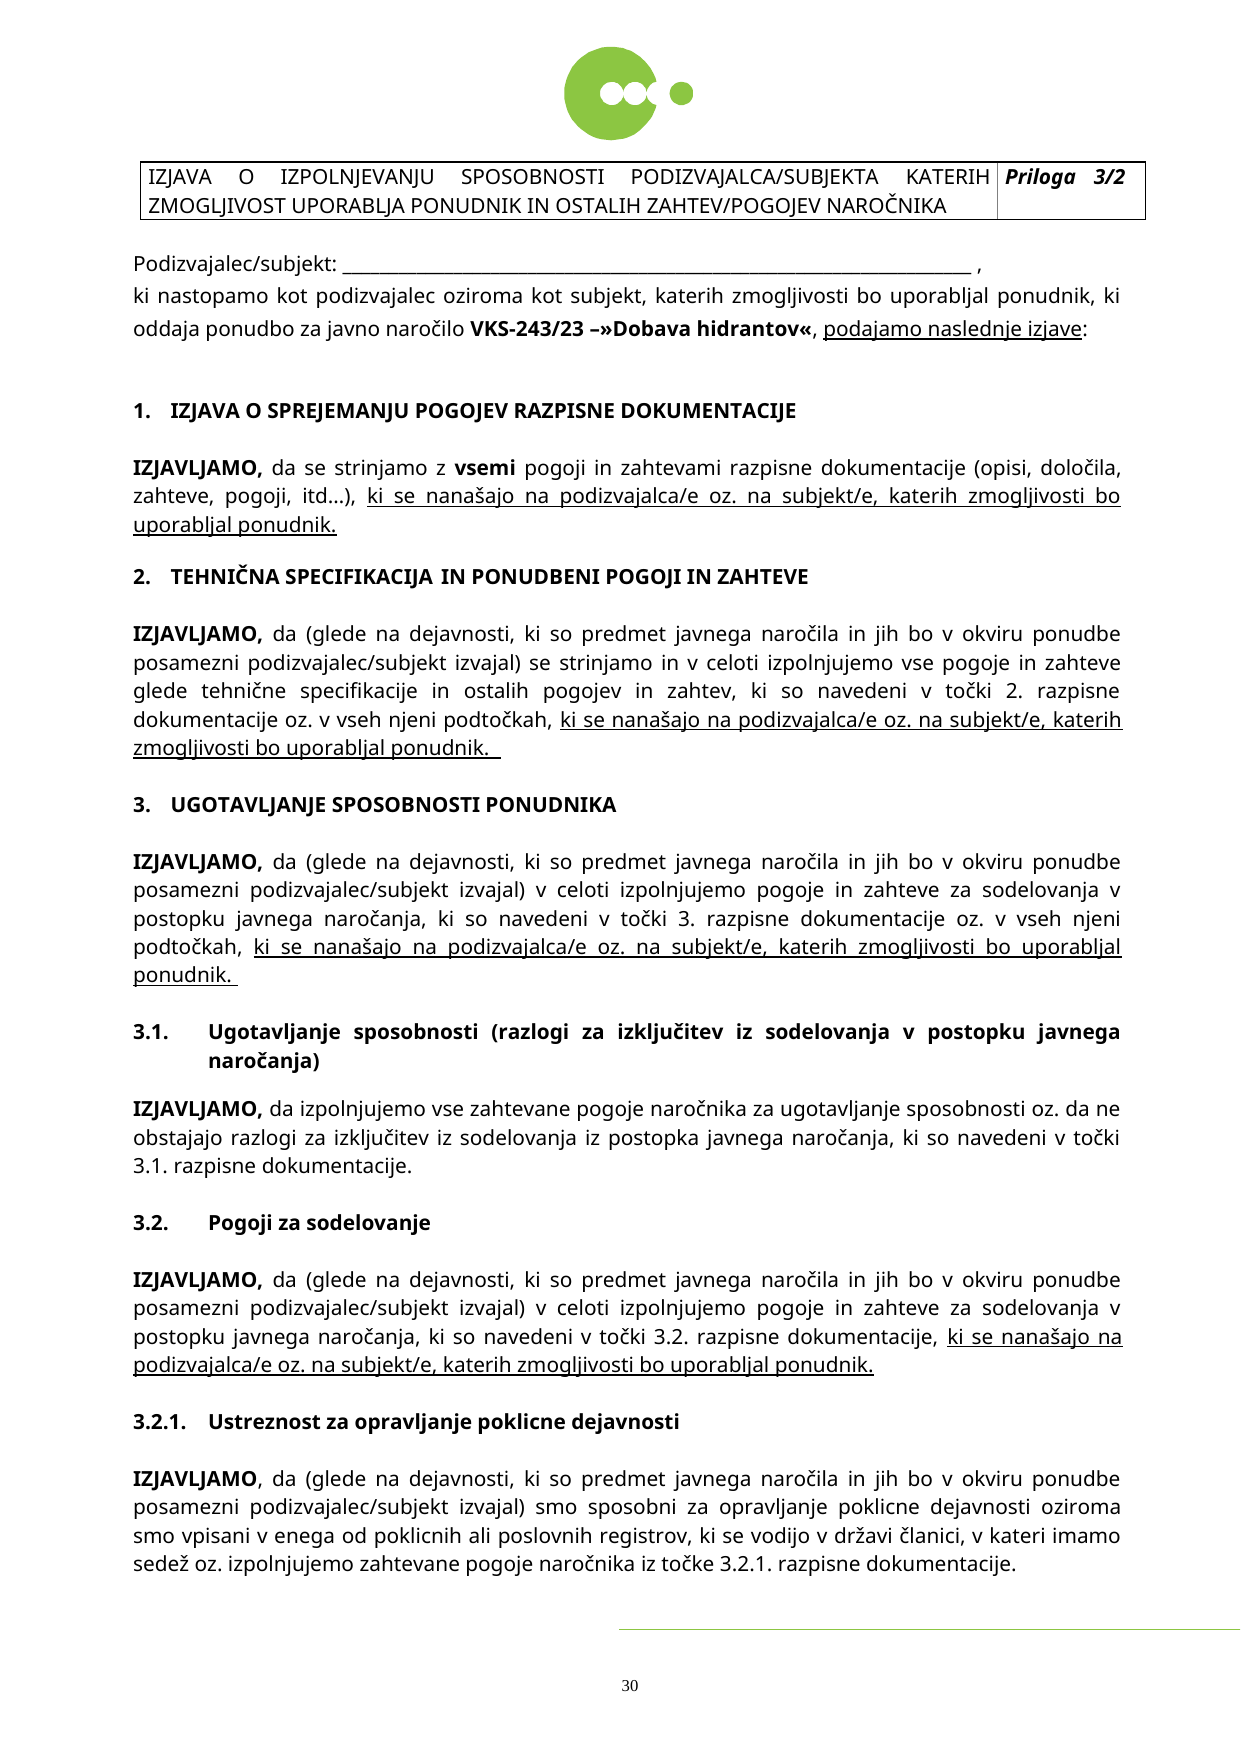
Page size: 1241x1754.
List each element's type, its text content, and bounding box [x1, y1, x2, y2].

text IZJAVLJAMO, da izpolnjujemo vse zahtevane pogoje naročnika za ugotavljanje sposobnosti oz. da ne obstajajo razlogi za izključitev iz sodelovanja iz postopka javnega naročanja, ki so navedeni v točki 3.1. razpisne dokumentacije. [133, 1094, 1122, 1179]
table_header 3/2 [1086, 163, 1145, 219]
text IZJAVLJAMO, da (glede na dejavnosti, ki so predmet javnega naročila in jih bo v okviru ponudbe posamezni podizvajalec/subjekt izvajal) se strinjamo in v celoti izpolnjujemo vse pogoje in zahteve glede tehnične specifikacije in ostalih pogojev in zahtev, ki so navedeni v točki 2. razpisne dokumentacije oz. v vseh njeni podtočkah, ki se nanašajo na podizvajalca/e oz. na subjekt/e, katerih zmogljivosti bo uporabljal ponudnik. [133, 619, 1122, 762]
text IZJAVLJAMO, da (glede na dejavnosti, ki so predmet javnega naročila in jih bo v okviru ponudbe posamezni podizvajalec/subjekt izvajal) v celoti izpolnjujemo pogoje in zahteve za sodelovanja v postopku javnega naročanja, ki so navedeni v točki 3. razpisne dokumentacije oz. v vseh njeni podtočkah, ki se nanašajo na podizvajalca/e oz. na subjekt/e, katerih zmogljivosti bo uporabljal ponudnik. [133, 847, 1122, 989]
text IZJAVLJAMO, da (glede na dejavnosti, ki so predmet javnega naročila in jih bo v okviru ponudbe posamezni podizvajalec/subjekt izvajal) smo sposobni za opravljanje poklicne dejavnosti oziroma smo vpisani v enega od poklicnih ali poslovnih registrov, ki se vodijo v državi članici, v kateri imamo sedež oz. izpolnjujemo zahtevane pogoje naročnika iz točke 3.2.1. razpisne dokumentacije. [133, 1464, 1122, 1578]
list Ustreznost za opravljanje poklicne dejavnosti [133, 1407, 1122, 1436]
text Podizvajalec/subjekt: ____________________________________________________________________ , [133, 249, 1122, 277]
list TEHNIČNA SPECIFIKACIJA IN PONUDBENI POGOJI IN ZAHTEVE [133, 562, 1122, 591]
list IZJAVA O SPREJEMANJU POGOJEV RAZPISNE DOKUMENTACIJE [133, 396, 1122, 425]
table_header Priloga [998, 163, 1086, 219]
text IZJAVLJAMO, da se strinjamo z vsemi pogoji in zahtevami razpisne dokumentacije (opisi, določila, zahteve, pogoji, itd…), ki se nanašajo na podizvajalca/e oz. na subjekt/e, katerih zmogljivosti bo uporabljal ponudnik. [133, 453, 1122, 538]
table_header IZJAVA O IZPOLNJEVANJU SPOSOBNOSTI PODIZVAJALCA/SUBJEKTA KATERIH ZMOGLJIVOST UPORABLJA PONUDNIK IN OSTALIH ZAHTEV/POGOJEV NAROČNIKA [141, 163, 997, 219]
list UGOTAVLJANJE SPOSOBNOSTI PONUDNIKA [133, 790, 1122, 818]
list Pogoji za sodelovanje [133, 1208, 1122, 1236]
text ki nastopamo kot podizvajalec oziroma kot subjekt, katerih zmogljivosti bo uporabljal ponudnik, ki oddaja ponudbo za javno naročilo VKS-243/23 –»Dobava hidrantov«, podajamo naslednje izjave: [133, 281, 1122, 342]
text IZJAVLJAMO, da (glede na dejavnosti, ki so predmet javnega naročila in jih bo v okviru ponudbe posamezni podizvajalec/subjekt izvajal) v celoti izpolnjujemo pogoje in zahteve za sodelovanja v postopku javnega naročanja, ki so navedeni v točki 3.2. razpisne dokumentacije, ki se nanašajo na podizvajalca/e oz. na subjekt/e, katerih zmogljivosti bo uporabljal ponudnik. [133, 1265, 1122, 1379]
list Ugotavljanje sposobnosti (razlogi za izključitev iz sodelovanja v postopku javnega naročanja) [133, 1017, 1122, 1074]
